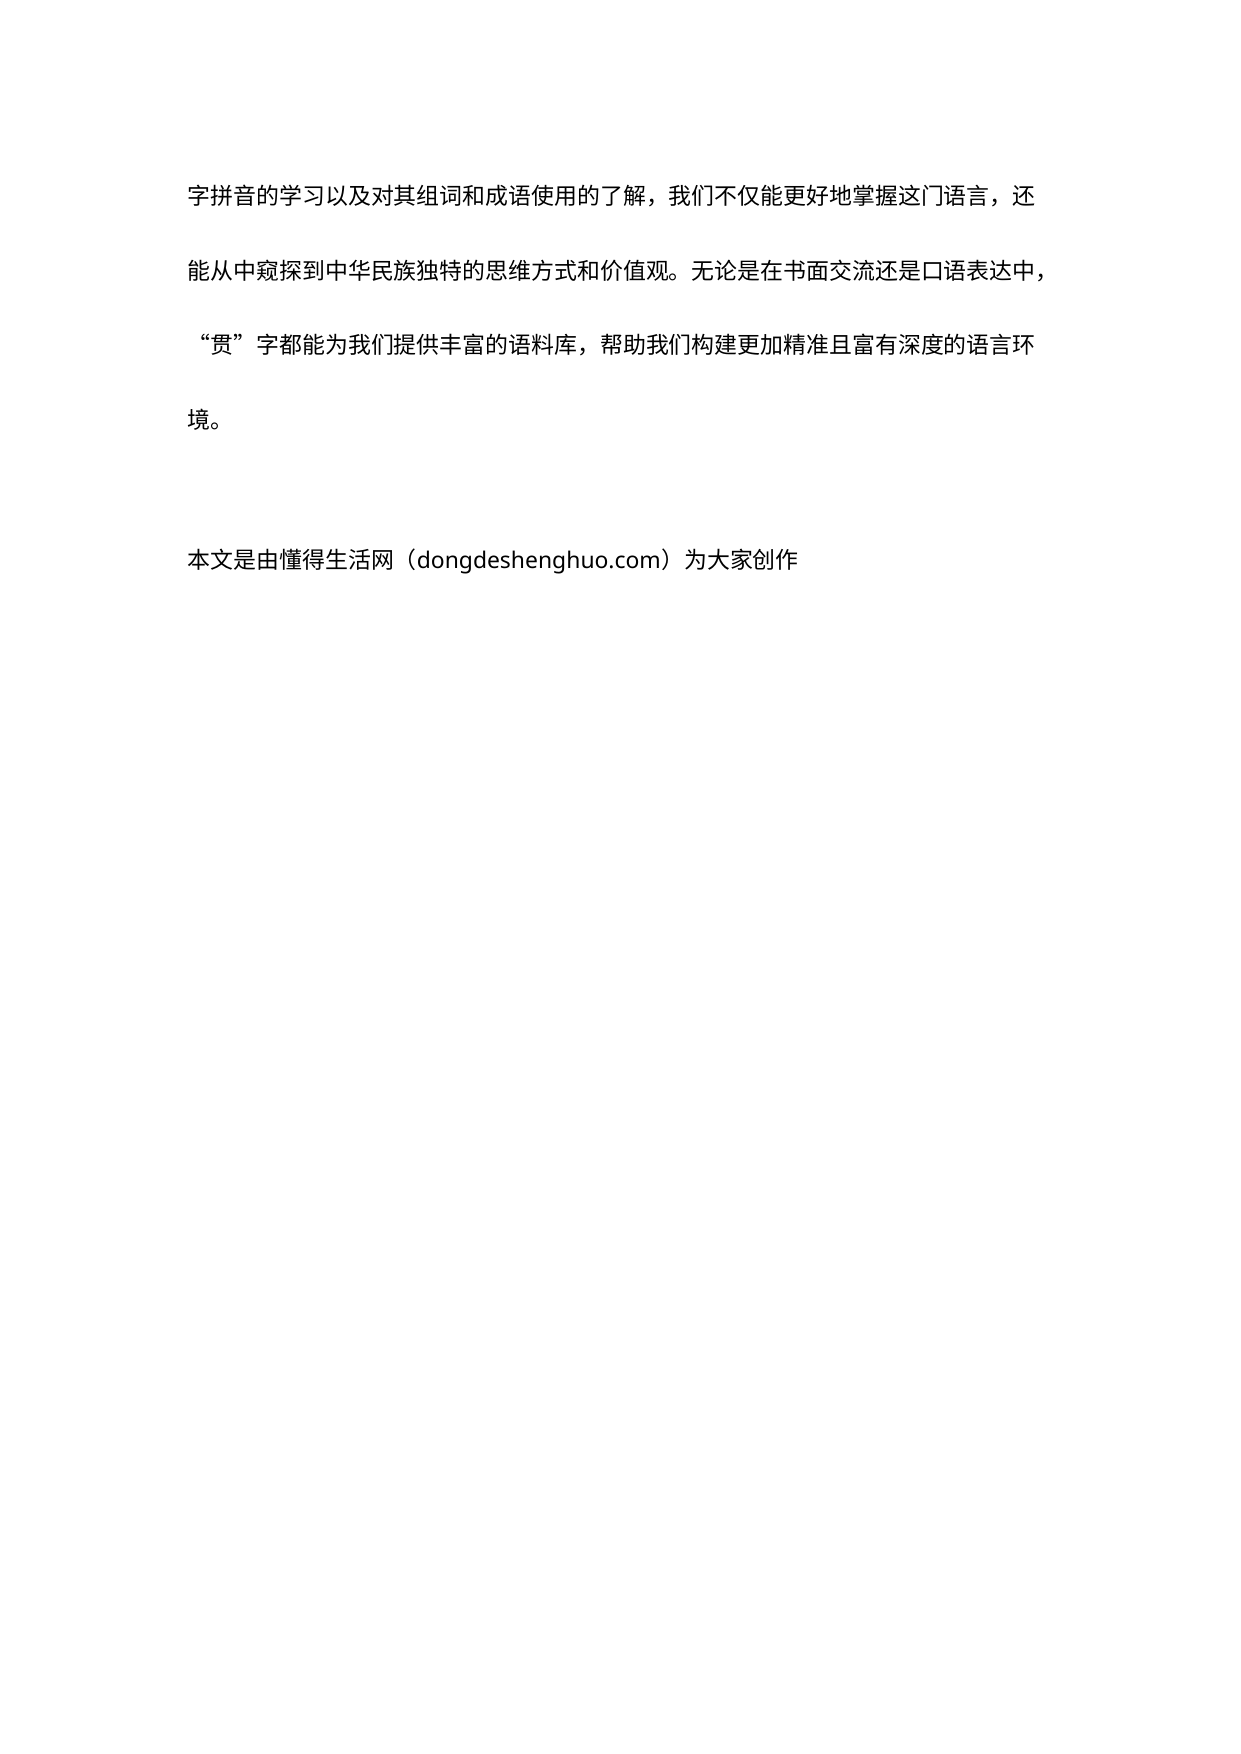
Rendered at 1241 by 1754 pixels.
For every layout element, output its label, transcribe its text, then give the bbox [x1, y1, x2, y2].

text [187, 162, 1053, 451]
text 本文是由懂得生活网（dongdeshenghuo.com）为大家创作 [187, 526, 1053, 591]
